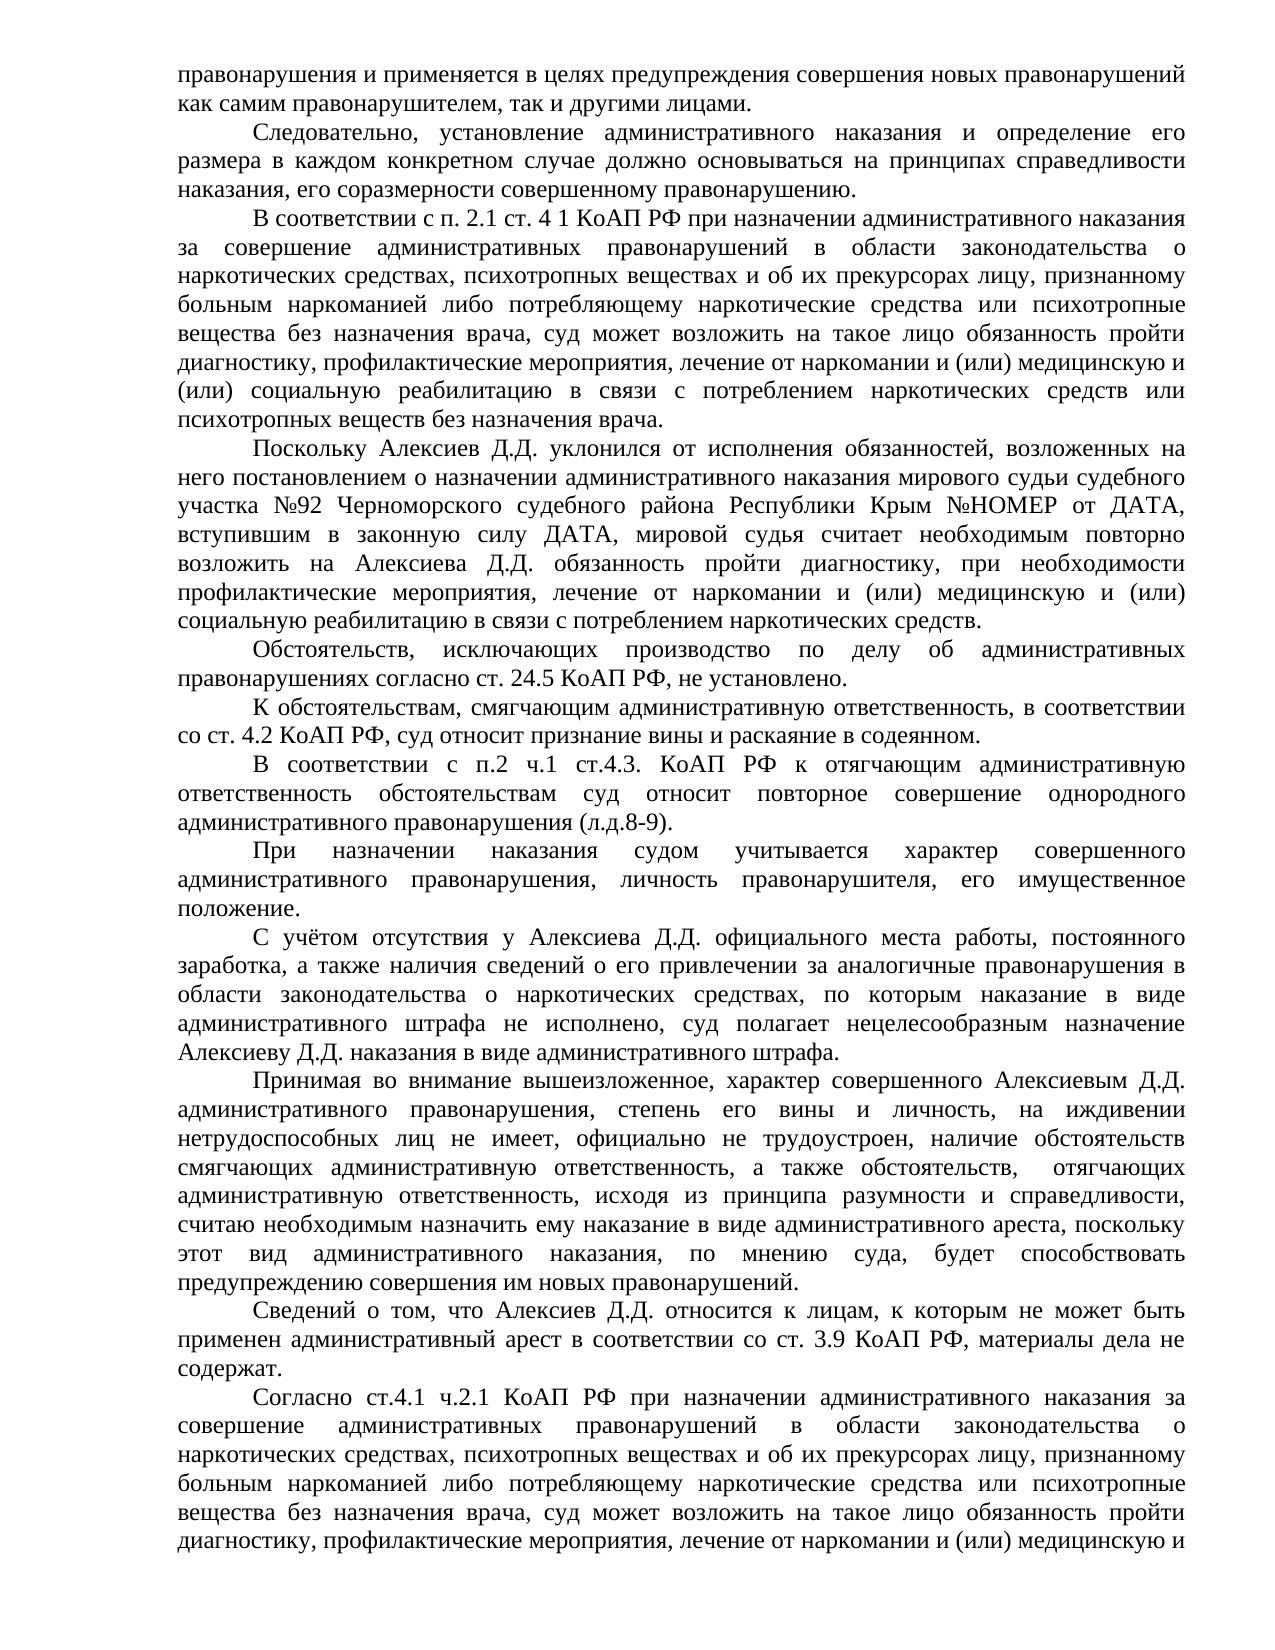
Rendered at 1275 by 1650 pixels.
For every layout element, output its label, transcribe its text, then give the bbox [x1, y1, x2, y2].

text В соответствии с п.2 ч.1 ст.4.3. КоАП РФ к отягчающим административную ответственность обстоятельствам суд относит повторное совершение однородного административного правонарушения (л.д.8-9). [177, 749, 1186, 835]
text Обстоятельств, исключающих производство по делу об административных правонарушениях согласно ст. 24.5 КоАП РФ, не установлено. [177, 634, 1186, 692]
text Следовательно, установление административного наказания и определение его размера в каждом конкретном случае должно основываться на принципах справедливости наказания, его соразмерности совершенному правонарушению. [177, 117, 1186, 203]
text С учётом отсутствия у Алексиева Д.Д. официального места работы, постоянного заработка, а также наличия сведений о его привлечении за аналогичные правонарушения в области законодательства о наркотических средствах, по которым наказание в виде административного штрафа не исполнено, суд полагает нецелесообразным назначение Алексиеву Д.Д. наказания в виде административного штрафа. [177, 922, 1186, 1065]
text Принимая во внимание вышеизложенное, характер совершенного Алексиевым Д.Д. административного правонарушения, степень его вины и личность, на иждивении нетрудоспособных лиц не имеет, официально не трудоустроен, наличие обстоятельств смягчающих административную ответственность, а также обстоятельств, отягчающих административную ответственность, исходя из принципа разумности и справедливости, считаю необходимым назначить ему наказание в виде административного ареста, поскольку этот вид административного наказания, по мнению суда, будет способствовать предупреждению совершения им новых правонарушений. [177, 1065, 1186, 1295]
text При назначении наказания судом учитывается характер совершенного административного правонарушения, личность правонарушителя, его имущественное положение. [177, 835, 1186, 922]
text В соответствии с п. 2.1 ст. 4 1 КоАП РФ при назначении административного наказания за совершение административных правонарушений в области законодательства о наркотических средствах, психотропных веществах и об их прекурсорах лицу, признанному больным наркоманией либо потребляющему наркотические средства или психотропные вещества без назначения врача, суд может возложить на такое лицо обязанность пройти диагностику, профилактические мероприятия, лечение от наркомании и (или) медицинскую и (или) социальную реабилитацию в связи с потреблением наркотических средств или психотропных веществ без назначения врача. [177, 203, 1186, 433]
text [177, 59, 1186, 117]
text Сведений о том, что Алексиев Д.Д. относится к лицам, к которым не может быть применен административный арест в соответствии со ст. 3.9 КоАП РФ, материалы дела не содержат. [177, 1295, 1186, 1382]
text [177, 1382, 1186, 1554]
text Поскольку Алексиев Д.Д. уклонился от исполнения обязанностей, возложенных на него постановлением о назначении административного наказания мирового судьи судебного участка №92 Черноморского судебного района Республики Крым №НОМЕР от ДАТА, вступившим в законную силу ДАТА, мировой судья считает необходимым повторно возложить на Алексиева Д.Д. обязанность пройти диагностику, при необходимости профилактические мероприятия, лечение от наркомании и (или) медицинскую и (или) социальную реабилитацию в связи с потреблением наркотических средств. [177, 433, 1186, 634]
text К обстоятельствам, смягчающим административную ответственность, в соответствии со ст. 4.2 КоАП РФ, суд относит признание вины и раскаяние в содеянном. [177, 692, 1186, 749]
